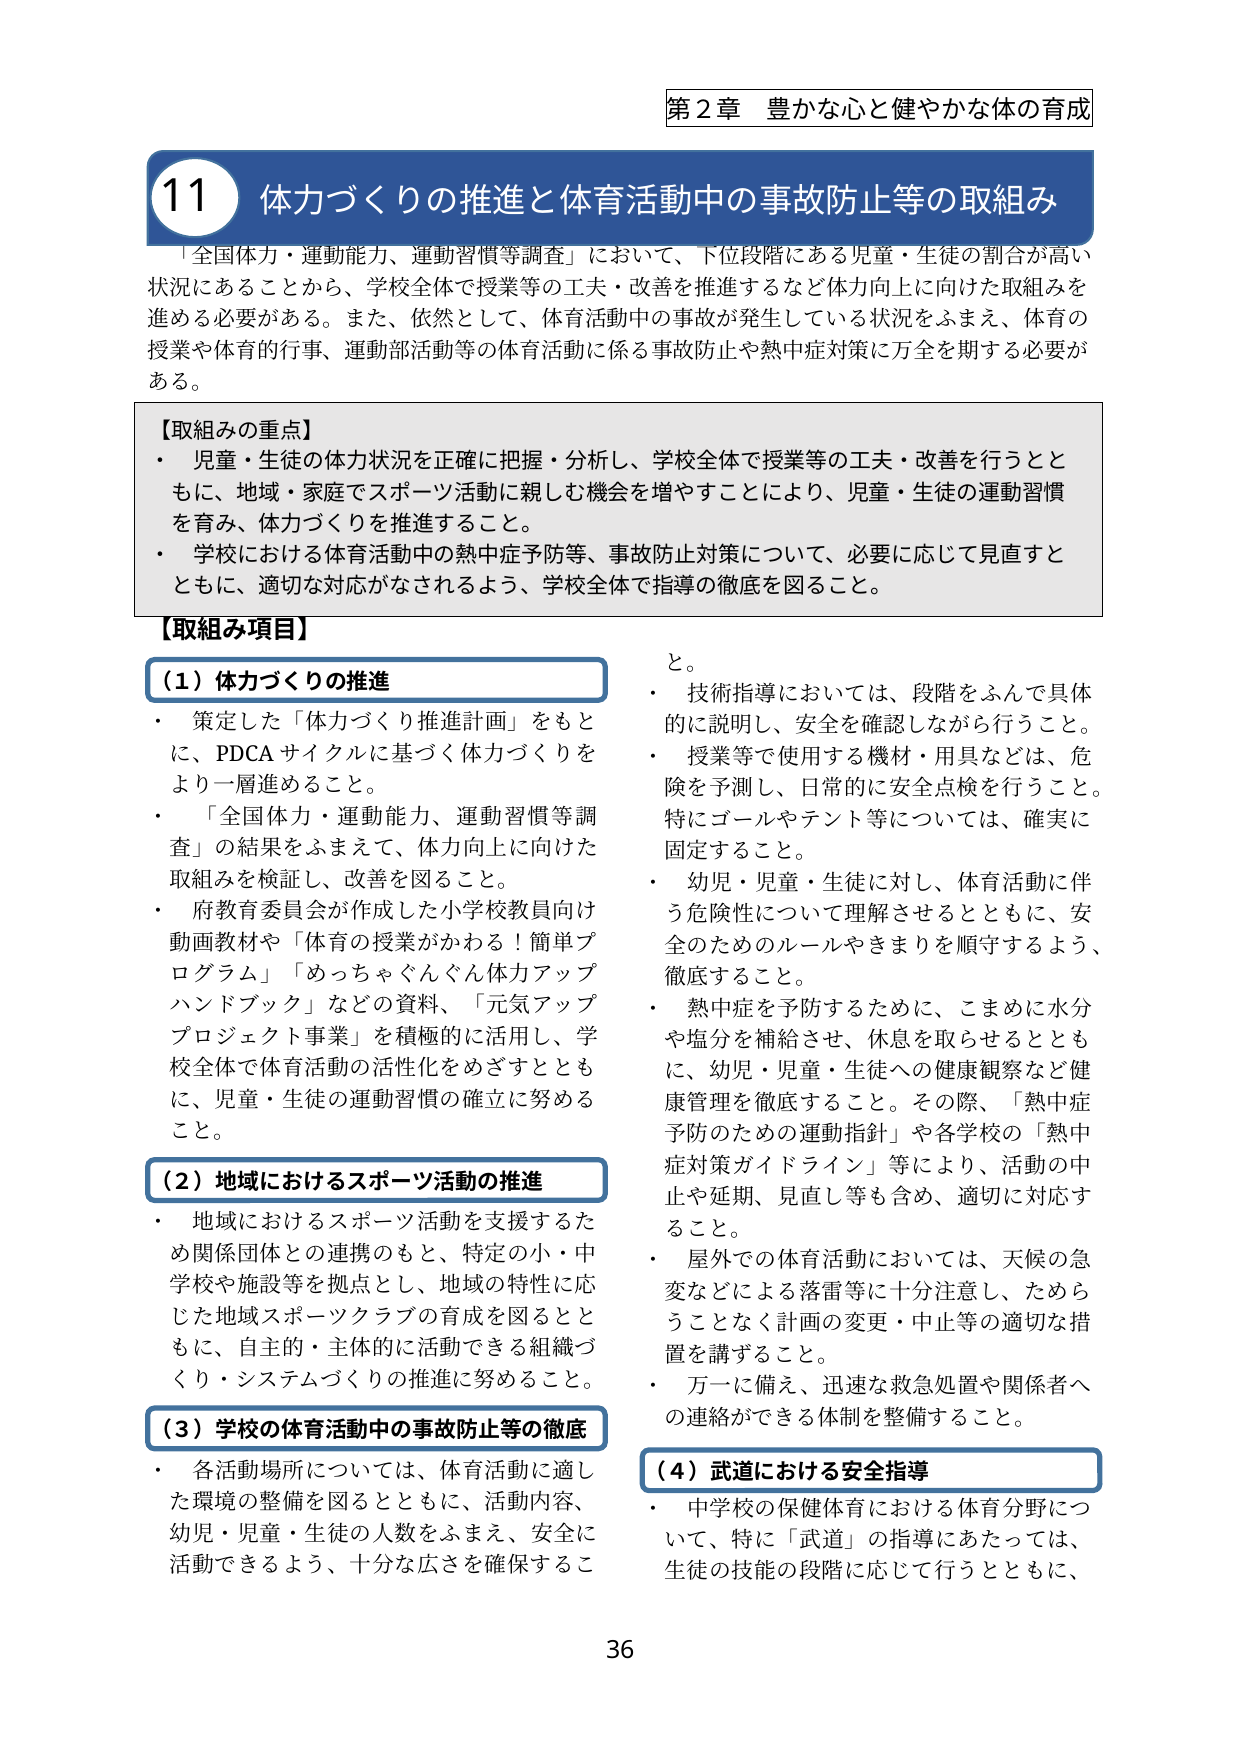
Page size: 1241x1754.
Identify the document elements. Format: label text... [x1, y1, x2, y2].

text ・ 熱中症を予防するために、こまめに水分や塩分を補給させ、休息を取らせるとともに、幼児・児童・生徒への健康観察など健康管理を徹底すること。その際、「熱中症予防のための運動指針」や各学校の「熱中症対策ガイドライン」等により、活動の中止や延期、見直し等も含め、適切に対応すること。 [642, 991, 1092, 1242]
text ・ 「全国体力・運動能力、運動習慣等調査」の結果をふまえて、体力向上に向けた取組みを検証し、改善を図ること。 [148, 799, 598, 893]
text ・ 万一に備え、迅速な救急処置や関係者への連絡ができる体制を整備すること。 [642, 1368, 1092, 1431]
text ・ 各活動場所については、体育活動に適した環境の整備を図るとともに、活動内容、幼児・児童・生徒の人数をふまえ、安全に活動できるよう、十分な広さを確保すること。 [148, 1453, 598, 1579]
text ・ 幼児・児童・生徒に対し、体育活動に伴う危険性について理解させるとともに、安全のためのルールやきまりを順守するよう、徹底すること。 [642, 865, 1092, 991]
text ・ 地域におけるスポーツ活動を支援するため関係団体との連携のもと、特定の小・中学校や施設等を拠点とし、地域の特性に応じた地域スポーツクラブの育成を図るとともに、自主的・主体的に活動できる組織づくり・システムづくりの推進に努めること。 [148, 1204, 598, 1393]
text ・ 府教育委員会が作成した小学校教員向け動画教材や「体育の授業がかわる！簡単プログラム」「めっちゃぐんぐん体力アップハンドブック」などの資料、「元気アッププロジェクト事業」を積極的に活用し、学校全体で体育活動の活性化をめざすとともに、児童・生徒の運動習慣の確立に努めること。 [148, 893, 598, 1145]
text 「全国体力・運動能力、運動習慣等調査」において、下位段階にある児童・生徒の割合が高い状況にあることから、学校全体で授業等の工夫・改善を推進するなど体力向上に向けた取組みを進める必要がある。また、依然として、体育活動中の事故が発生している状況をふまえ、体育の授業や体育的行事、運動部活動等の体育活動に係る事故防止や熱中症対策に万全を期する必要がある。 [148, 239, 1092, 396]
text ・ 各活動場所については、体育活動に適した環境の整備を図るとともに、活動内容、幼児・児童・生徒の人数をふまえ、安全に活動できるよう、十分な広さを確保すること。 [642, 645, 1092, 676]
text ・ 中学校の保健体育における体育分野について、特に「武道」の指導にあたっては、生徒の技能の段階に応じて行うとともに、施設 [642, 1491, 1092, 1585]
text ・ 技術指導においては、段階をふんで具体的に説明し、安全を確認しながら行うこと。 [642, 676, 1092, 739]
text 【取組み項目】 [148, 617, 1092, 645]
text ・ 屋外での体育活動においては、天候の急変などによる落雷等に十分注意し、ためらうことなく計画の変更・中止等の適切な措置を講ずること。 [642, 1242, 1092, 1368]
text ・ 策定した「体力づくり推進計画」をもとに、PDCAサイクルに基づく体力づくりをより一層進めること。 [148, 704, 598, 799]
text ・ 授業等で使用する機材・用具などは、危険を予測し、日常的に安全点検を行うこと。特にゴールやテント等については、確実に固定すること。 [642, 739, 1092, 865]
